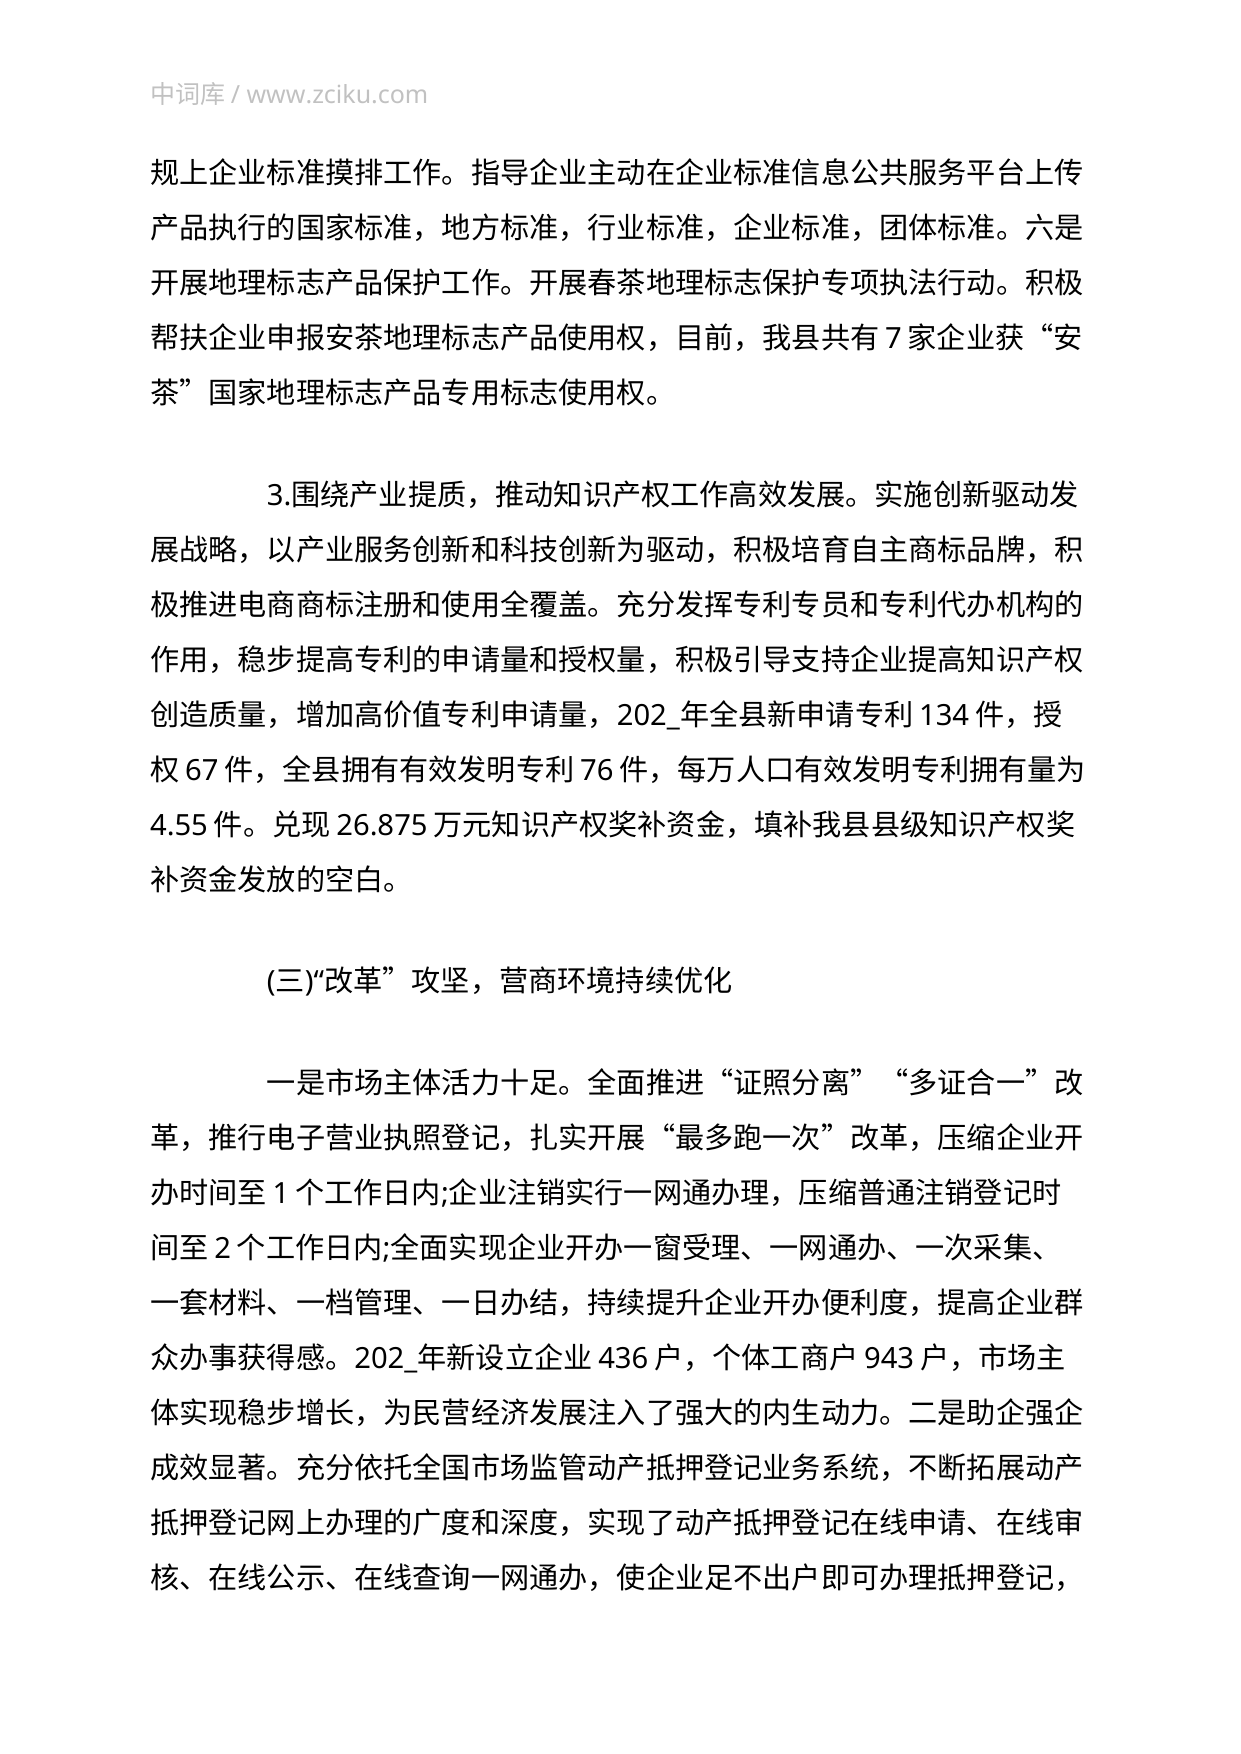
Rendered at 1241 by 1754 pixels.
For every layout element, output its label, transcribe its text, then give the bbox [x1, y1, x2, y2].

text (三)“改革”攻坚，营商环境持续优化 [150, 958, 1090, 1000]
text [150, 1060, 1090, 1597]
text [150, 150, 1090, 412]
text 3.围绕产业提质，推动知识产权工作高效发展。实施创新驱动发展战略，以产业服务创新和科技创新为驱动，积极培育自主商标品牌，积极推进电商商标注册和使用全覆盖。充分发挥专利专员和专利代办机构的作用，稳步提高专利的申请量和授权量，积极引导支持企业提高知识产权创造质量，增加高价值专利申请量，202_年全县新申请专利134件，授权67件，全县拥有有效发明专利76件，每万人口有效发明专利拥有量为4.55件。兑现26.875万元知识产权奖补资金，填补我县县级知识产权奖补资金发放的空白。 [150, 471, 1090, 898]
